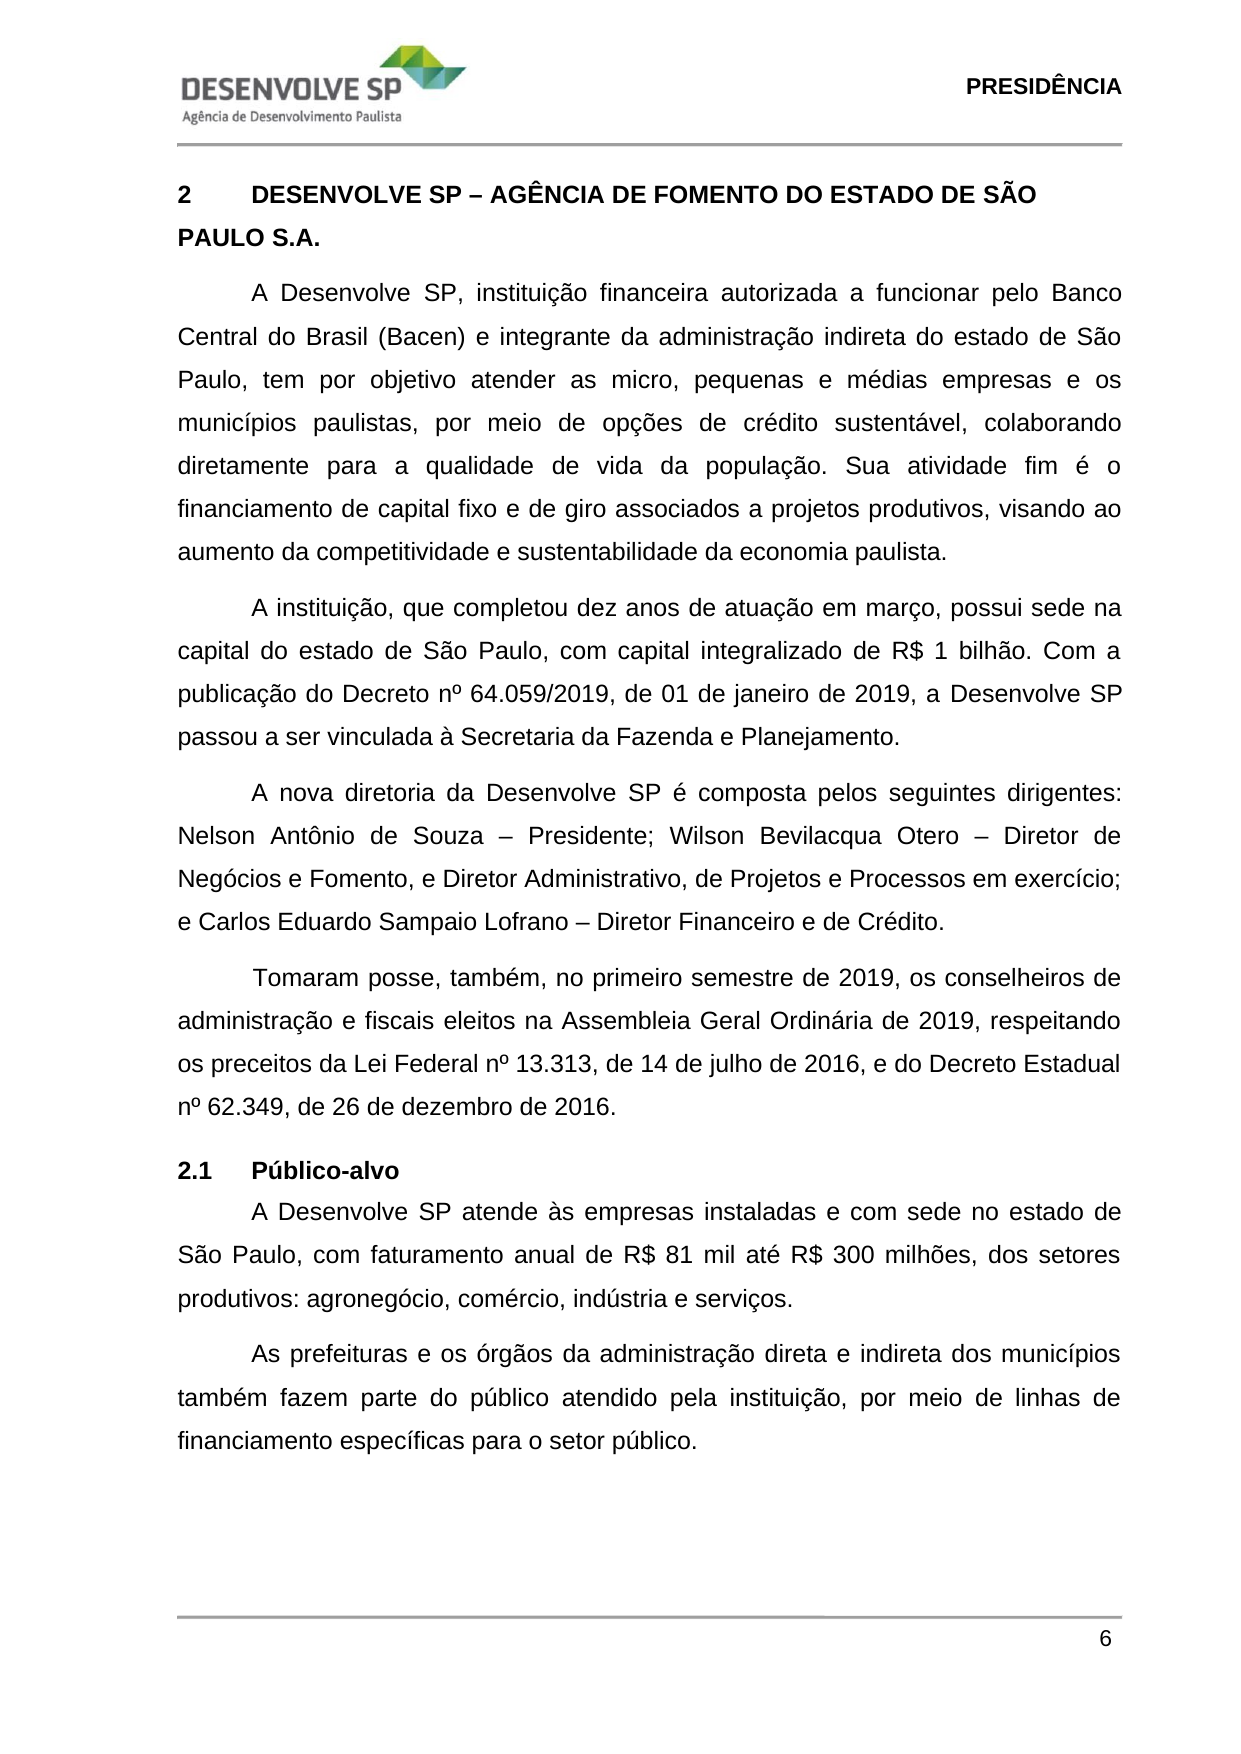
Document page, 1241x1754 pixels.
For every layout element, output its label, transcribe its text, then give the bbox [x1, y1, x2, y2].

subtitle As prefeituras e os órgãos da administração direta e indireta dos municípios também fazem parte do público atendido pela instituição, por meio de linhas de financiamento específicas para o setor público. [177, 1339, 1122, 1454]
subtitle Tomaram posse, também, no primeiro semestre de 2019, os conselheiros de administração e fiscais eleitos na Assembleia Geral Ordinária de 2019, respeitando os preceitos da Lei Federal nº 13.313, de 14 de julho de 2016, e do Decreto Estadual nº 62.349, de 26 de dezembro de 2016. [177, 963, 1123, 1121]
subtitle A instituição, que completou dez anos de atuação em março, possui sede na capital do estado de São Paulo, com capital integralizado de R$ 1 bilhão. Com a publicação do Decreto nº 64.059/2019, de 01 de janeiro de 2019, a Desenvolve SP passou a ser vinculada à Secretaria da Fazenda e Planejamento. [177, 593, 1123, 751]
subtitle A Desenvolve SP, instituição financeira autorizada a funcionar pelo Banco Central do Brasil (Bacen) e integrante da administração indireta do estado de São Paulo, tem por objetivo atender as micro, pequenas e médias empresas e os municípios paulistas, por meio de opções de crédito sustentável, colaborando diretamente para a qualidade de vida da população. Sua atividade fim é o financiamento de capital fixo e de giro associados a projetos produtivos, visando ao aumento da competitividade e sustentabilidade da economia paulista. [177, 278, 1123, 566]
picture [181, 38, 471, 130]
subtitle DESENVOLVE SP – AGÊNCIA DE FOMENTO DO ESTADO DE SÃO PAULO S.A. [177, 180, 1078, 252]
subtitle A Desenvolve SP atende às empresas instaladas e com sede no estado de São Paulo, com faturamento anual de R$ 81 mil até R$ 300 milhões, dos setores produtivos: agronegócio, comércio, indústria e serviços. [177, 1197, 1123, 1312]
subtitle A nova diretoria da Desenvolve SP é composta pelos seguintes dirigentes: Nelson Antônio de Souza – Presidente; Wilson Bevilacqua Otero – Diretor de Negócios e Fomento, e Diretor Administrativo, de Projetos e Processos em exercício; e Carlos Eduardo Sampaio Lofrano – Diretor Financeiro e de Crédito. [177, 778, 1123, 936]
text 2.1 Público-alvo [177, 1156, 1136, 1184]
